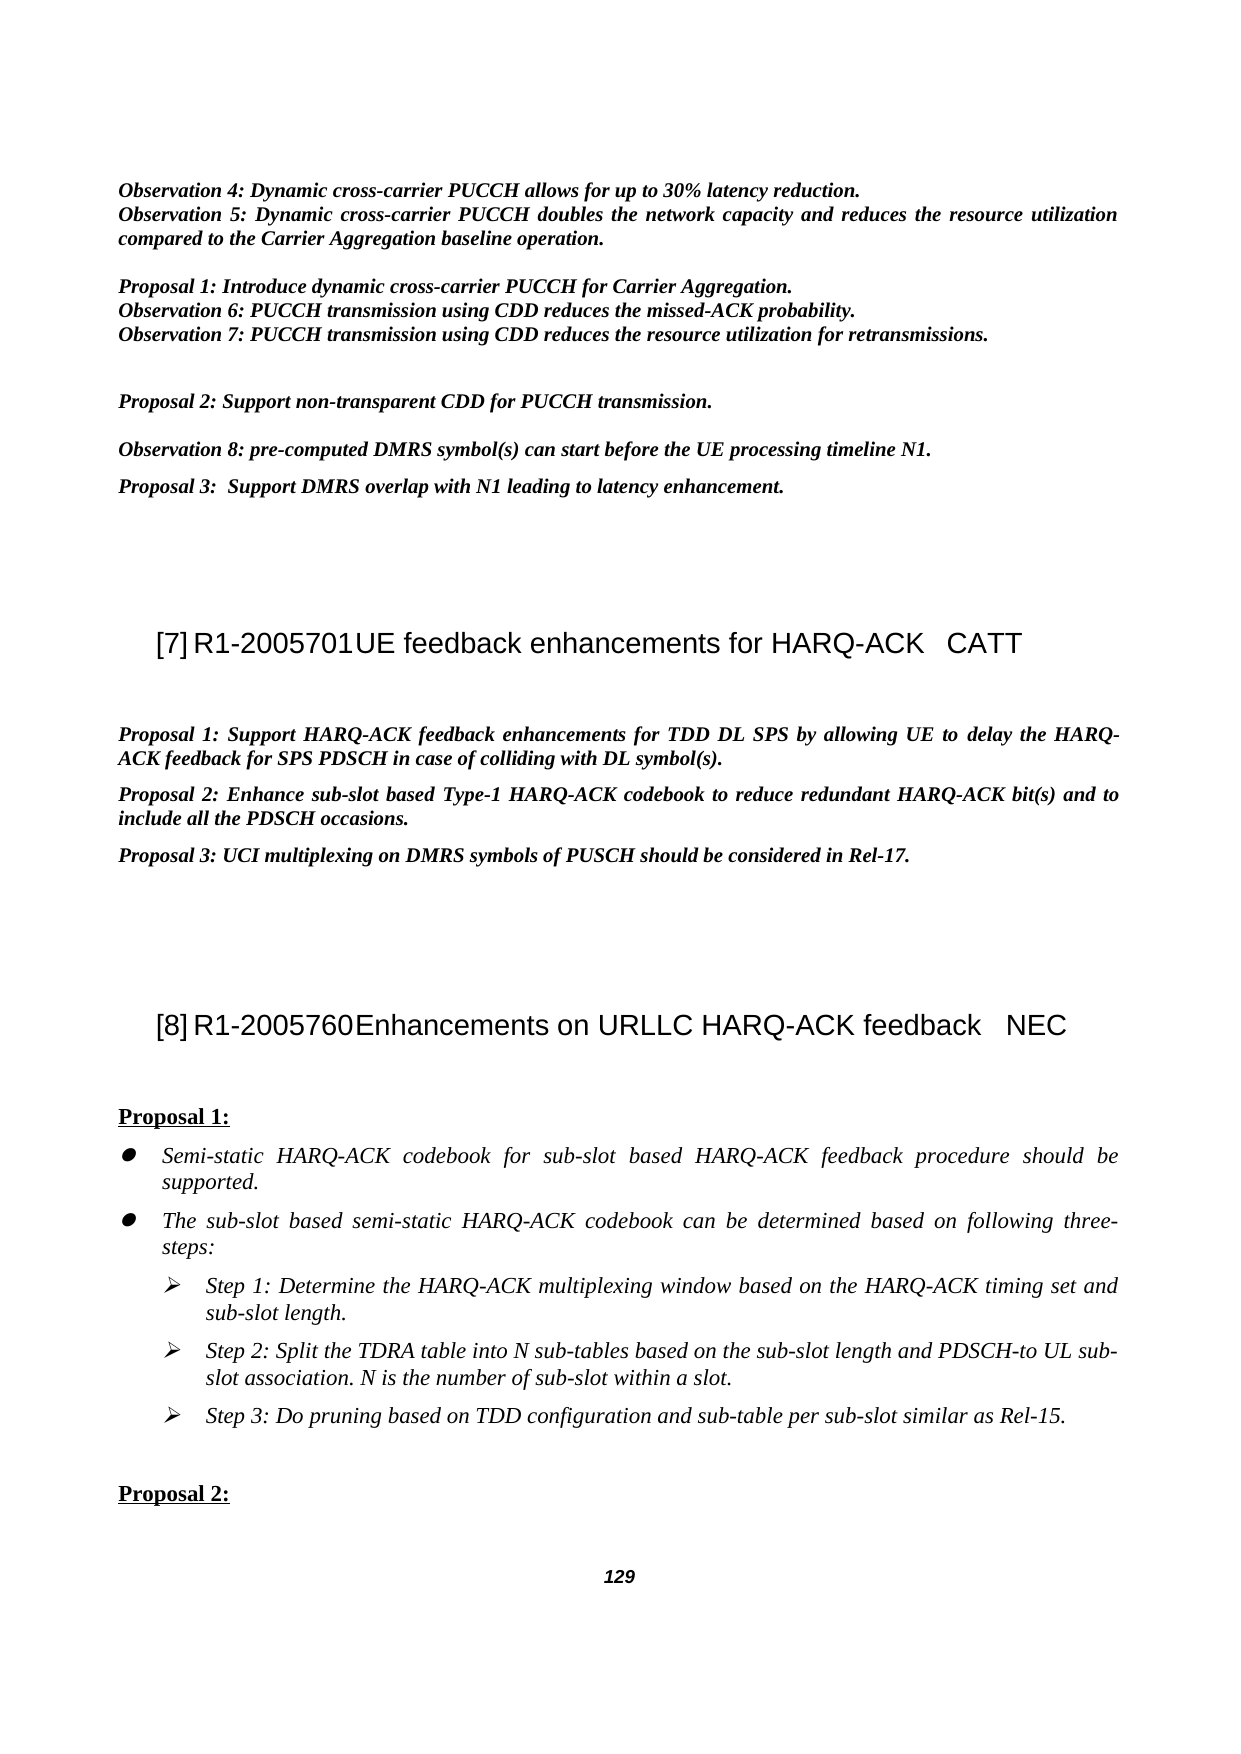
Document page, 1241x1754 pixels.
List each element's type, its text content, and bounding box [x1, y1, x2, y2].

list Proposal 1: Introduce dynamic cross-carrier PUCCH for Carrier Aggregation. [118, 274, 1122, 298]
list Proposal 3: Support DMRS overlap with N1 leading to latency enhancement. [118, 474, 1122, 498]
text Proposal 1: Support HARQ-ACK feedback enhancements for TDD DL SPS by allowing UE to delay the HARQ-ACK feedback for SPS PDSCH in case of colliding with DL symbol(s). [118, 722, 1122, 770]
subtitle R1-2005701 UE feedback enhancements for HARQ-ACK CATT [156, 626, 1122, 660]
text Proposal 2: Enhance sub-slot based Type-1 HARQ-ACK codebook to reduce redundant HARQ-ACK bit(s) and to include all the PDSCH occasions. [118, 782, 1122, 830]
list Step 3: Do pruning based on TDD configuration and sub-table per sub-slot similar as Rel-15. [162, 1403, 1122, 1429]
list The sub-slot based semi-static HARQ-ACK codebook can be determined based on following three-steps: [118, 1207, 1122, 1260]
text Proposal 1: [118, 1103, 1122, 1129]
text Proposal 2: [118, 1480, 1122, 1507]
list Proposal 2: Support non-transparent CDD for PUCCH transmission. [118, 389, 1122, 413]
text Observation 8: pre-computed DMRS symbol(s) can start before the UE processing timeline N1. [118, 437, 1122, 461]
list Step 1: Determine the HARQ-ACK multiplexing window based on the HARQ-ACK timing set and sub-slot length. [162, 1272, 1122, 1325]
list Semi-static HARQ-ACK codebook for sub-slot based HARQ-ACK feedback procedure should be supported. [118, 1142, 1122, 1194]
text Observation 7: PUCCH transmission using CDD reduces the resource utilization for retransmissions. [118, 322, 1122, 346]
text Observation 4: Dynamic cross-carrier PUCCH allows for up to 30% latency reduction. [118, 178, 1122, 202]
text Proposal 3: UCI multiplexing on DMRS symbols of PUSCH should be considered in Rel-17. [118, 843, 1122, 867]
list Step 2: Split the TDRA table into N sub-tables based on the sub-slot length and PDSCH-to UL sub-slot association. N is the number of sub-slot within a slot. [162, 1337, 1122, 1390]
text Observation 5: Dynamic cross-carrier PUCCH doubles the network capacity and reduces the resource utilization compared to the Carrier Aggregation baseline operation. [118, 202, 1122, 250]
subtitle R1-2005760 Enhancements on URLLC HARQ-ACK feedback NEC [156, 1008, 1122, 1041]
text Observation 6: PUCCH transmission using CDD reduces the missed-ACK probability. [118, 298, 1122, 322]
